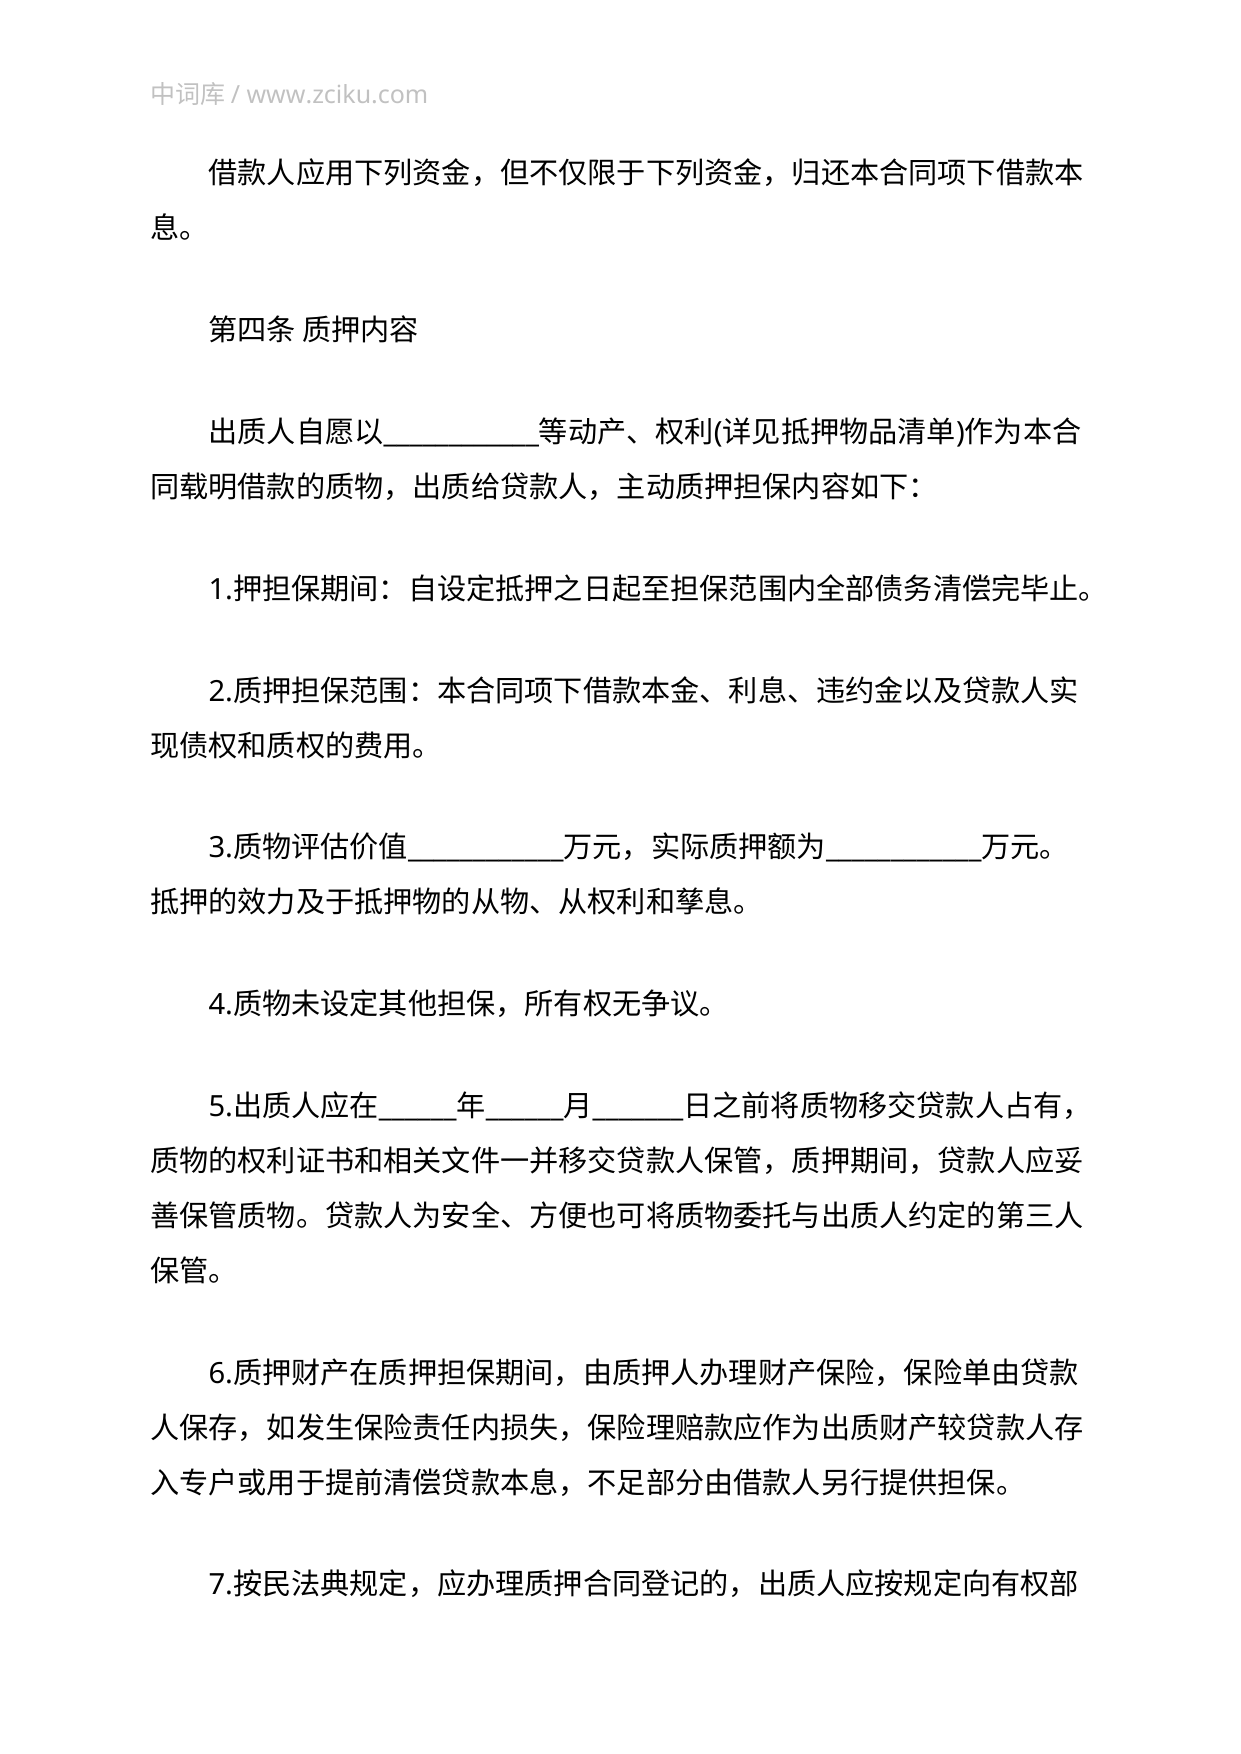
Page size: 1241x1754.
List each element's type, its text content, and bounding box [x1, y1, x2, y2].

text 5.出质人应在______年______月_______日之前将质物移交贷款人占有，质物的权利证书和相关文件一并移交贷款人保管，质押期间，贷款人应妥善保管质物。贷款人为安全、方便也可将质物委托与出质人约定的第三人保管。 [150, 1083, 1090, 1290]
text 3.质物评估价值____________万元，实际质押额为____________万元。抵押的效力及于抵押物的从物、从权利和孳息。 [150, 824, 1090, 921]
text 6.质押财产在质押担保期间，由质押人办理财产保险，保险单由贷款人保存，如发生保险责任内损失，保险理赔款应作为出质财产较贷款人存入专户或用于提前清偿贷款本息，不足部分由借款人另行提供担保。 [150, 1349, 1090, 1501]
text 第四条 质押内容 [150, 307, 1090, 349]
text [150, 1561, 1090, 1603]
text 1.押担保期间：自设定抵押之日起至担保范围内全部债务清偿完毕止。 [150, 565, 1090, 608]
text 借款人应用下列资金，但不仅限于下列资金，归还本合同项下借款本息。 [150, 150, 1090, 247]
text 2.质押担保范围：本合同项下借款本金、利息、违约金以及贷款人实现债权和质权的费用。 [150, 667, 1090, 764]
text 出质人自愿以____________等动产、权利(详见抵押物品清单)作为本合同载明借款的质物，出质给贷款人，主动质押担保内容如下： [150, 408, 1090, 506]
text 4.质物未设定其他担保，所有权无争议。 [150, 981, 1090, 1023]
